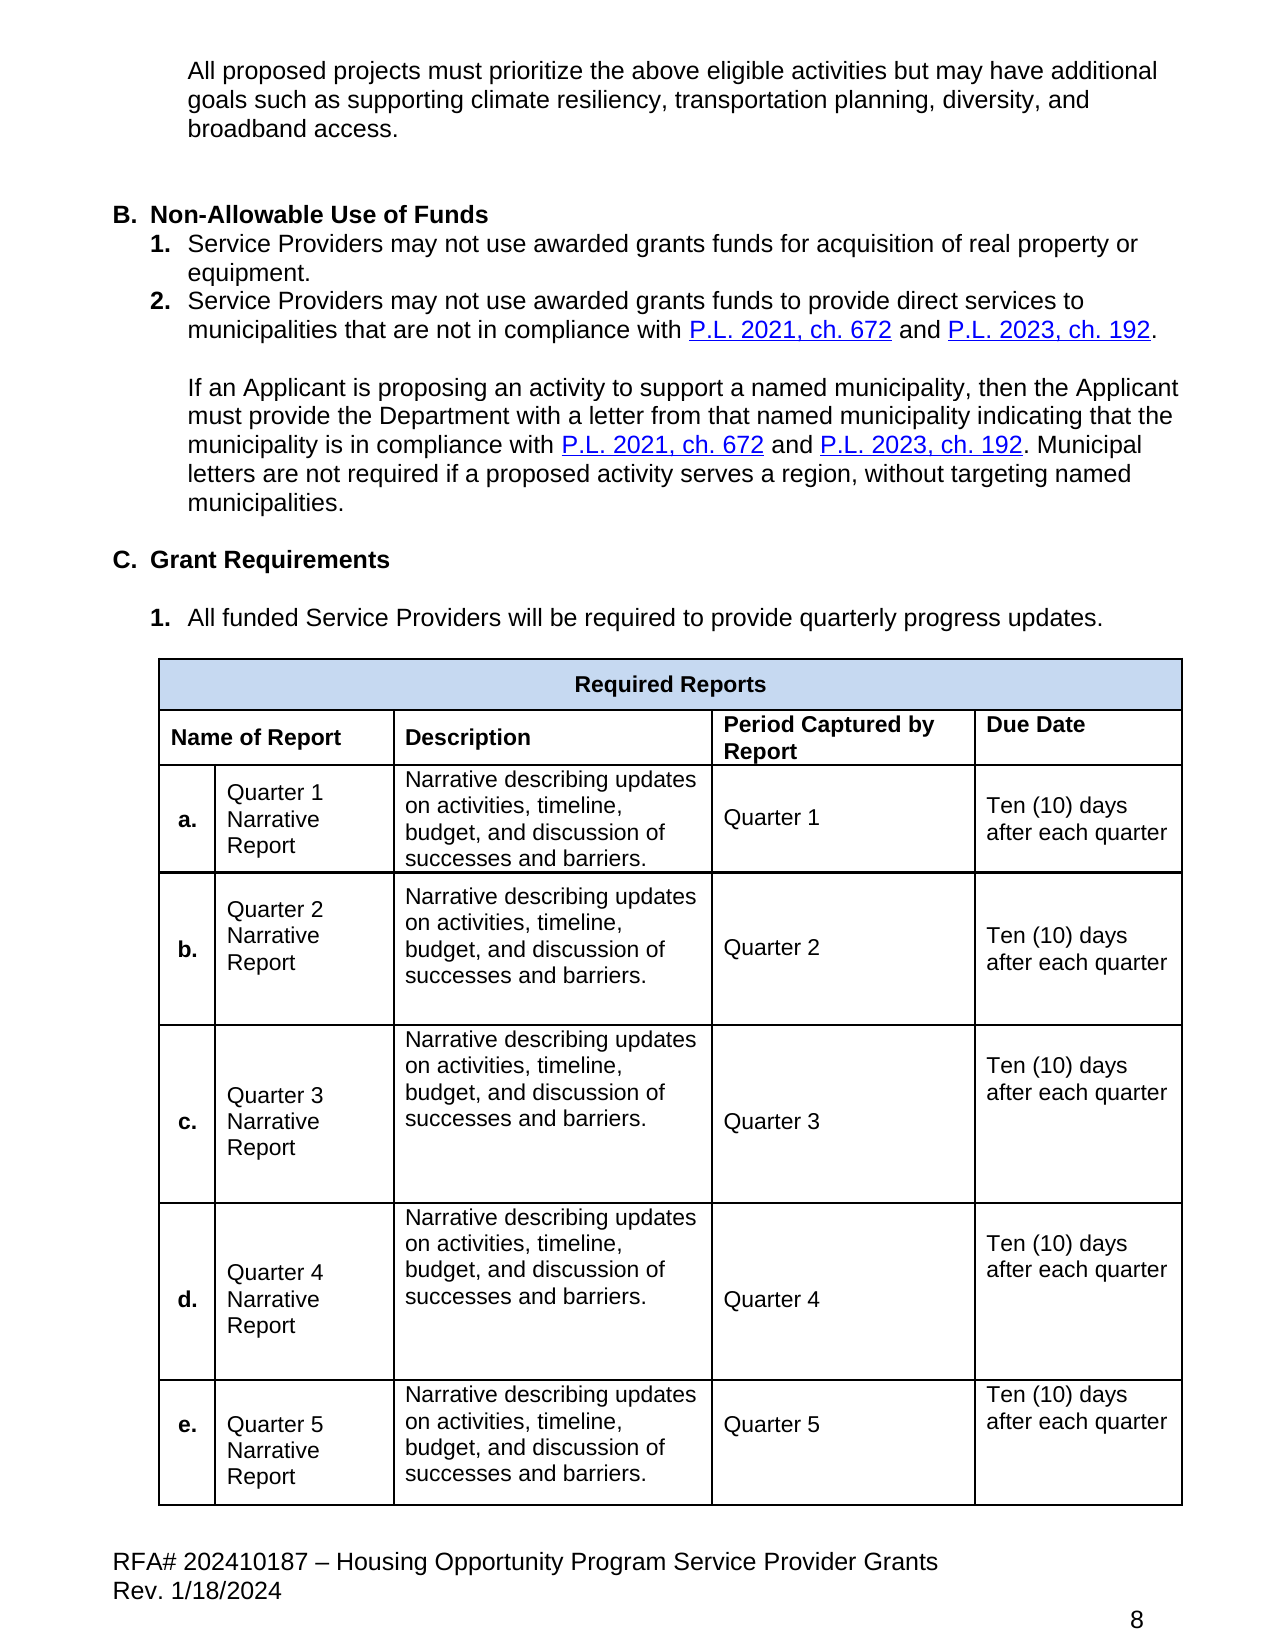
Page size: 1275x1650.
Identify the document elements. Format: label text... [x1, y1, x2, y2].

table_header Required Reports [160, 660, 1181, 709]
table_cell Quarter 4 Narrative Report [216, 1204, 393, 1379]
table_cell Quarter 1 Narrative Report [216, 766, 393, 871]
table_cell Due Date [976, 711, 1181, 764]
list Non-Allowable Use of Funds [112, 200, 1181, 229]
list Grant Requirements [112, 545, 1181, 574]
table_cell a. [160, 766, 214, 871]
table_cell Narrative describing updates on activities, timeline, budget, and discussion of successes and barriers. [395, 766, 711, 871]
table_cell Narrative describing updates on activities, timeline, budget, and discussion of successes and barriers. [395, 1026, 711, 1202]
table_cell Quarter 3 [713, 1026, 974, 1202]
table_cell Period Captured by Report [713, 711, 974, 764]
table_cell c. [160, 1026, 214, 1202]
table_cell Quarter 5 [713, 1381, 974, 1504]
list If an Applicant is proposing an activity to support a named municipality, then the Applicant must provide the Department with a letter from that named municipality indicating that the municipality is in compliance with P.L. 2021, ch. 672 and P.L. 2023, ch. 192. Municipal letters are not required if a proposed activity serves a region, without targeting named municipalities. [187, 372, 1181, 516]
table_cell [395, 1381, 711, 1504]
table_cell Quarter 2 Narrative Report [216, 874, 393, 1024]
table_cell Name of Report [160, 711, 393, 764]
table_cell Narrative describing updates on activities, timeline, budget, and discussion of successes and barriers. [395, 1204, 711, 1379]
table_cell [976, 1381, 1181, 1504]
table_cell Quarter 2 [713, 874, 974, 1024]
table_cell Quarter 4 [713, 1204, 974, 1379]
table_cell Ten (10) days after each quarter [976, 874, 1181, 1024]
table_cell Quarter 1 [713, 766, 974, 871]
table_cell Description [395, 711, 711, 764]
table_cell d. [160, 1204, 214, 1379]
table_cell Ten (10) days after each quarter [976, 766, 1181, 871]
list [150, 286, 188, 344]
text All proposed projects must prioritize the above eligible activities but may have additional goals such as supporting climate resiliency, transportation planning, diversity, and broadband access. [187, 56, 1181, 142]
table_cell Ten (10) days after each quarter [976, 1204, 1181, 1379]
table_cell Ten (10) days after each quarter [976, 1026, 1181, 1202]
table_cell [216, 1381, 393, 1504]
table_cell b. [160, 874, 214, 1024]
list All funded Service Providers will be required to provide quarterly progress updates. [150, 602, 1181, 631]
table_cell Quarter 3 Narrative Report [216, 1026, 393, 1202]
table_cell Narrative describing updates on activities, timeline, budget, and discussion of successes and barriers. [395, 874, 711, 1024]
table_cell e. [160, 1381, 214, 1504]
list Service Providers may not use awarded grants funds for acquisition of real property or equipment. [150, 229, 1181, 286]
